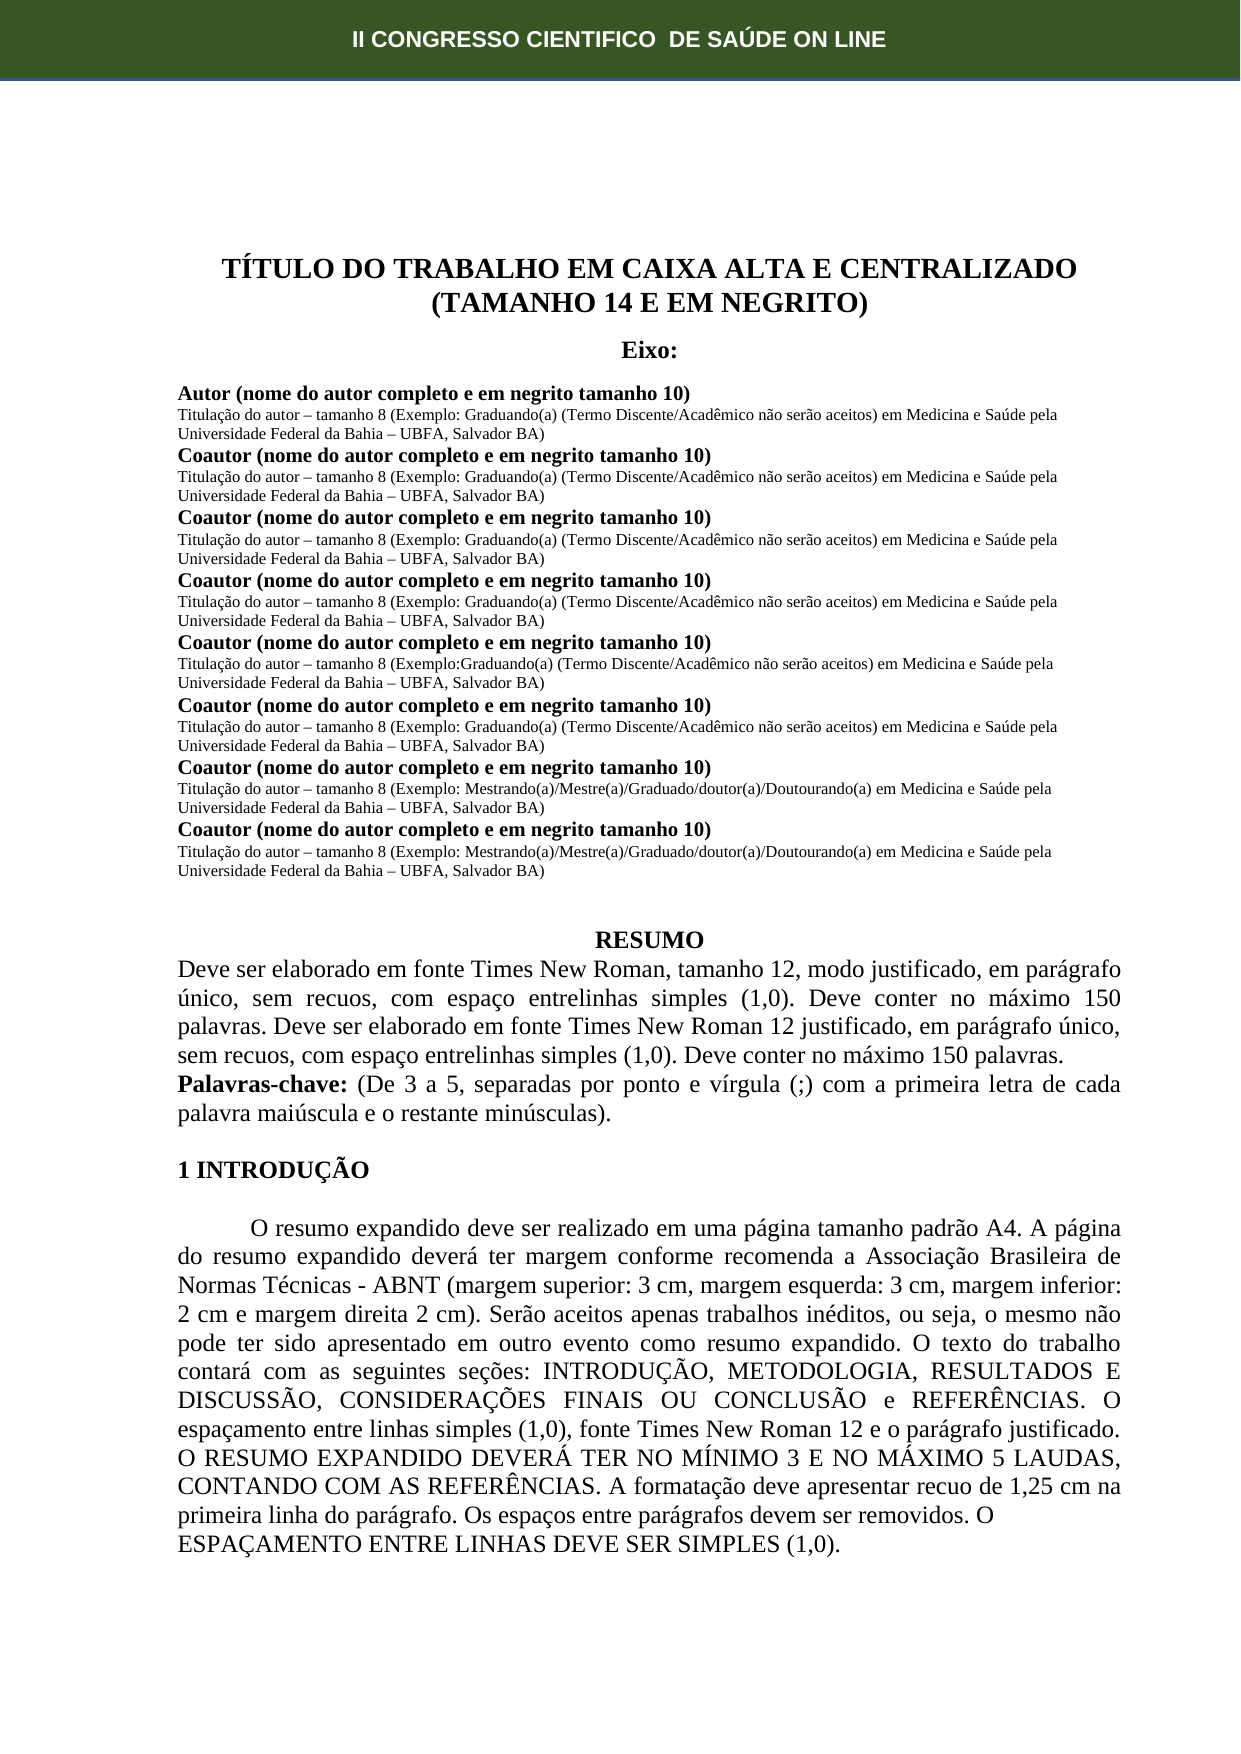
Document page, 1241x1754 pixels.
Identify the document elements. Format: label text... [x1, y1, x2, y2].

text Titulação do autor – tamanho 8 (Exemplo: Graduando(a) (Termo Discente/Acadêmico não serão aceitos) em Medicina e Saúde pela Universidade Federal da Bahia – UBFA, Salvador BA) [177, 717, 1122, 755]
text Titulação do autor – tamanho 8 (Exemplo: Mestrando(a)/Mestre(a)/Graduado/doutor(a)/Doutourando(a) em Medicina e Saúde pela Universidade Federal da Bahia – UBFA, Salvador BA) [177, 841, 1122, 880]
text 1 INTRODUÇÃO [177, 1155, 1122, 1184]
text Titulação do autor – tamanho 8 (Exemplo: Graduando(a) (Termo Discente/Acadêmico não serão aceitos) em Medicina e Saúde pela Universidade Federal da Bahia – UBFA, Salvador BA) [177, 592, 1122, 630]
text Coautor (nome do autor completo e em negrito tamanho 10) [177, 443, 1122, 467]
text RESUMO [177, 925, 1122, 954]
text TÍTULO DO TRABALHO EM CAIXA ALTA E CENTRALIZADO (TAMANHO 14 E EM NEGRITO) [177, 251, 1122, 318]
text Titulação do autor – tamanho 8 (Exemplo: Graduando(a) (Termo Discente/Acadêmico não serão aceitos) em Medicina e Saúde pela Universidade Federal da Bahia – UBFA, Salvador BA) [177, 404, 1122, 443]
text O resumo expandido deve ser realizado em uma página tamanho padrão A4. A página do resumo expandido deverá ter margem conforme recomenda a Associação Brasileira de Normas Técnicas - ABNT (margem superior: 3 cm, margem esquerda: 3 cm, margem inferior: 2 cm e margem direita 2 cm). Serão aceitos apenas trabalhos inéditos, ou seja, o mesmo não pode ter sido apresentado em outro evento como resumo expandido. O texto do trabalho contará com as seguintes seções: INTRODUÇÃO, METODOLOGIA, RESULTADOS E DISCUSSÃO, CONSIDERAÇÕES FINAIS OU CONCLUSÃO e REFERÊNCIAS. O espaçamento entre linhas simples (1,0), fonte Times New Roman 12 e o parágrafo justificado. O RESUMO EXPANDIDO DEVERÁ TER NO MÍNIMO 3 E NO MÁXIMO 5 LAUDAS, CONTANDO COM AS REFERÊNCIAS. A formatação deve apresentar recuo de 1,25 cm na primeira linha do parágrafo. Os espaços entre parágrafos devem ser removidos. O [177, 1213, 1122, 1529]
text Coautor (nome do autor completo e em negrito tamanho 10) [177, 755, 1122, 779]
text Coautor (nome do autor completo e em negrito tamanho 10) [177, 630, 1122, 654]
text Titulação do autor – tamanho 8 (Exemplo:Graduando(a) (Termo Discente/Acadêmico não serão aceitos) em Medicina e Saúde pela Universidade Federal da Bahia – UBFA, Salvador BA) [177, 654, 1122, 692]
text Palavras-chave: (De 3 a 5, separadas por ponto e vírgula (;) com a primeira letra de cada palavra maiúscula e o restante minúsculas). [177, 1069, 1122, 1126]
text Coautor (nome do autor completo e em negrito tamanho 10) [177, 505, 1122, 529]
text Titulação do autor – tamanho 8 (Exemplo: Mestrando(a)/Mestre(a)/Graduado/doutor(a)/Doutourando(a) em Medicina e Saúde pela Universidade Federal da Bahia – UBFA, Salvador BA) [177, 779, 1122, 817]
text Titulação do autor – tamanho 8 (Exemplo: Graduando(a) (Termo Discente/Acadêmico não serão aceitos) em Medicina e Saúde pela Universidade Federal da Bahia – UBFA, Salvador BA) [177, 467, 1122, 505]
text Autor (nome do autor completo e em negrito tamanho 10) [177, 381, 1122, 404]
text Coautor (nome do autor completo e em negrito tamanho 10) [177, 692, 1122, 717]
text ESPAÇAMENTO ENTRE LINHAS DEVE SER SIMPLES (1,0). [177, 1529, 1122, 1558]
text Titulação do autor – tamanho 8 (Exemplo: Graduando(a) (Termo Discente/Acadêmico não serão aceitos) em Medicina e Saúde pela Universidade Federal da Bahia – UBFA, Salvador BA) [177, 529, 1122, 568]
text Coautor (nome do autor completo e em negrito tamanho 10) [177, 568, 1122, 592]
text Coautor (nome do autor completo e em negrito tamanho 10) [177, 817, 1122, 841]
text Eixo: [177, 335, 1122, 364]
text Deve ser elaborado em fonte Times New Roman, tamanho 12, modo justificado, em parágrafo único, sem recuos, com espaço entrelinhas simples (1,0). Deve conter no máximo 150 palavras. Deve ser elaborado em fonte Times New Roman 12 justificado, em parágrafo único, sem recuos, com espaço entrelinhas simples (1,0). Deve conter no máximo 150 palavras. [177, 954, 1122, 1069]
